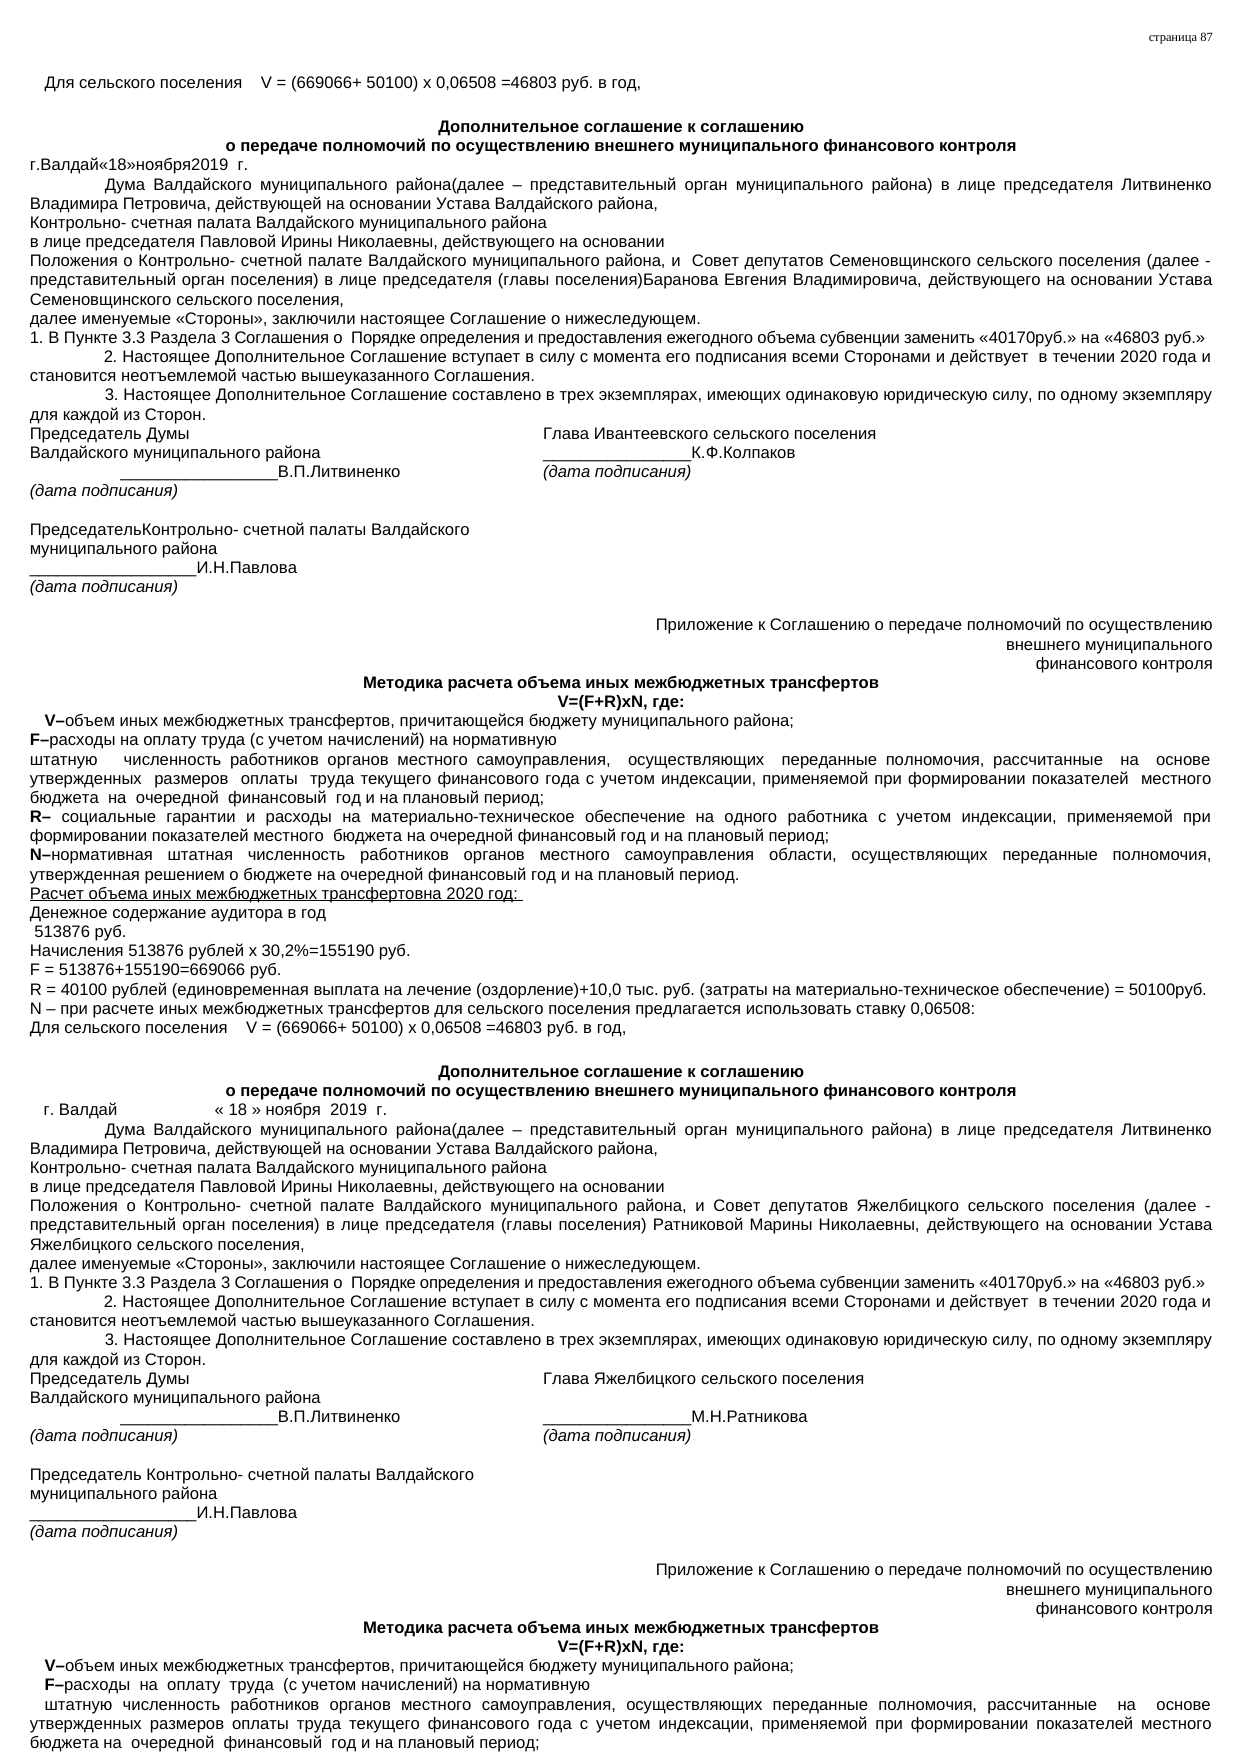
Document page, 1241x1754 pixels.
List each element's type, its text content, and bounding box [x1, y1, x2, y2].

text N–нормативная штатная численность работников органов местного самоуправления области, осуществляющих переданные полномочия, утвержденная решением о бюджете на очередной финансовый год и на плановый период. [29, 845, 1212, 883]
text Методика расчета объема иных межбюджетных трансфертов [29, 673, 1212, 692]
text Расчет объема иных межбюджетных трансфертовна 2020 год: [29, 883, 1212, 903]
text о передаче полномочий по осуществлению внешнего муниципального финансового контроля [29, 136, 1212, 155]
text Положения о Контрольно- счетной палате Валдайского муниципального района, и Совет депутатов Яжелбицкого сельского поселения (далее - представительный орган поселения) в лице председателя (главы поселения) Ратниковой Марины Николаевны, действующего на основании Устава Яжелбицкого сельского поселения, [29, 1196, 1212, 1253]
text штатную численность работников органов местного самоуправления, осуществляющих переданные полномочия, рассчитанные на основе утвержденных размеров оплаты труда текущего финансового года с учетом индексации, применяемой при формировании показателей местного бюджета на очередной финансовый год и на плановый период; [29, 749, 1212, 807]
text V–объем иных межбюджетных трансфертов, причитающейся бюджету муниципального района; [29, 711, 1212, 730]
text V=(F+R)xN, где: [29, 692, 1212, 711]
text 513876 руб. [29, 922, 1212, 941]
text финансового контроля [177, 653, 1212, 673]
text 2. Настоящее Дополнительное Соглашение вступает в силу с момента его подписания всеми Сторонами и действует в течении 2020 года и становится неотъемлемой частью вышеуказанного Соглашения. [29, 1292, 1212, 1330]
text V–объем иных межбюджетных трансфертов, причитающейся бюджету муниципального района; [29, 1656, 1212, 1675]
text F–расходы на оплату труда (с учетом начислений) на нормативную [29, 730, 1212, 749]
text Контрольно- счетная палата Валдайского муниципального района [29, 213, 1212, 232]
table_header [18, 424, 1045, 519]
text F–расходы на оплату труда (с учетом начислений) на нормативную [29, 1675, 1212, 1694]
text далее именуемые «Стороны», заключили настоящее Соглашение о нижеследующем. [29, 308, 1212, 328]
text V=(F+R)xN, где: [29, 1637, 1212, 1656]
text Дополнительное соглашение к соглашению [29, 1062, 1212, 1081]
text внешнего муниципального [177, 1579, 1212, 1598]
text Методика расчета объема иных межбюджетных трансфертов [29, 1618, 1212, 1637]
text Дума Валдайского муниципального района(далее – представительный орган муниципального района) в лице председателя Литвиненко Владимира Петровича, действующей на основании Устава Валдайского района, [29, 1119, 1212, 1158]
text Контрольно- счетная палата Валдайского муниципального района [29, 1158, 1212, 1177]
text Дополнительное соглашение к соглашению [29, 117, 1212, 136]
text Приложение к Соглашению о передаче полномочий по осуществлению [324, 615, 1212, 634]
text 2. Настоящее Дополнительное Соглашение вступает в силу с момента его подписания всеми Сторонами и действует в течении 2020 года и становится неотъемлемой частью вышеуказанного Соглашения. [29, 347, 1212, 385]
text далее именуемые «Стороны», заключили настоящее Соглашение о нижеследующем. [29, 1253, 1212, 1273]
text г. Валдай « 18 » ноября 2019 г. [29, 1100, 1212, 1119]
text F = 513876+155190=669066 руб. [29, 960, 1212, 979]
text 3. Настоящее Дополнительное Соглашение составлено в трех экземплярах, имеющих одинаковую юридическую силу, по одному экземпляру для каждой из Сторон. [29, 1330, 1212, 1368]
text Для сельского поселения V = (669066+ 50100) х 0,06508 =46803 руб. в год, [29, 73, 1212, 92]
text 3. Настоящее Дополнительное Соглашение составлено в трех экземплярах, имеющих одинаковую юридическую силу, по одному экземпляру для каждой из Сторон. [29, 385, 1212, 423]
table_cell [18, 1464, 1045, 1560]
text R = 40100 рублей (единовременная выплата на лечение (оздорление)+10,0 тыс. руб. (затраты на материально-техническое обеспечение) = 50100руб. [29, 979, 1212, 998]
text в лице председателя Павловой Ирины Николаевны, действующего на основании [29, 232, 1212, 251]
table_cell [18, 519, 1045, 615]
text 1. В Пункте 3.3 Раздела 3 Соглашения о Порядке определения и предоставления ежегодного объема субвенции заменить «40170руб.» на «46803 руб.» [29, 1273, 1212, 1292]
text внешнего муниципального [177, 634, 1212, 653]
text 1. В Пункте 3.3 Раздела 3 Соглашения о Порядке определения и предоставления ежегодного объема субвенции заменить «40170руб.» на «46803 руб.» [29, 328, 1212, 347]
text г.Валдай«18»ноября2019 г. [29, 155, 1212, 174]
text Денежное содержание аудитора в год [29, 903, 1212, 922]
text Для сельского поселения V = (669066+ 50100) х 0,06508 =46803 руб. в год, [29, 1018, 1212, 1037]
text R– социальные гарантии и расходы на материально-техническое обеспечение на одного работника с учетом индексации, применяемой при формировании показателей местного бюджета на очередной финансовый год и на плановый период; [29, 807, 1212, 845]
text финансового контроля [177, 1598, 1212, 1618]
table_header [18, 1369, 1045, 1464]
text в лице председателя Павловой Ирины Николаевны, действующего на основании [29, 1177, 1212, 1196]
text Положения о Контрольно- счетной палате Валдайского муниципального района, и Совет депутатов Семеновщинского сельского поселения (далее - представительный орган поселения) в лице председателя (главы поселения)Баранова Евгения Владимировича, действующего на основании Устава Семеновщинского сельского поселения, [29, 251, 1212, 308]
text Начисления 513876 рублей х 30,2%=155190 руб. [29, 941, 1212, 960]
text Приложение к Соглашению о передаче полномочий по осуществлению [324, 1560, 1212, 1579]
text Дума Валдайского муниципального района(далее – представительный орган муниципального района) в лице председателя Литвиненко Владимира Петровича, действующей на основании Устава Валдайского района, [29, 174, 1212, 213]
text N – при расчете иных межбюджетных трансфертов для сельского поселения предлагается использовать ставку 0,06508: [29, 998, 1212, 1018]
text о передаче полномочий по осуществлению внешнего муниципального финансового контроля [29, 1081, 1212, 1100]
text штатную численность работников органов местного самоуправления, осуществляющих переданные полномочия, рассчитанные на основе утвержденных размеров оплаты труда текущего финансового года с учетом индексации, применяемой при формировании показателей местного бюджета на очередной финансовый год и на плановый период; [29, 1694, 1212, 1752]
